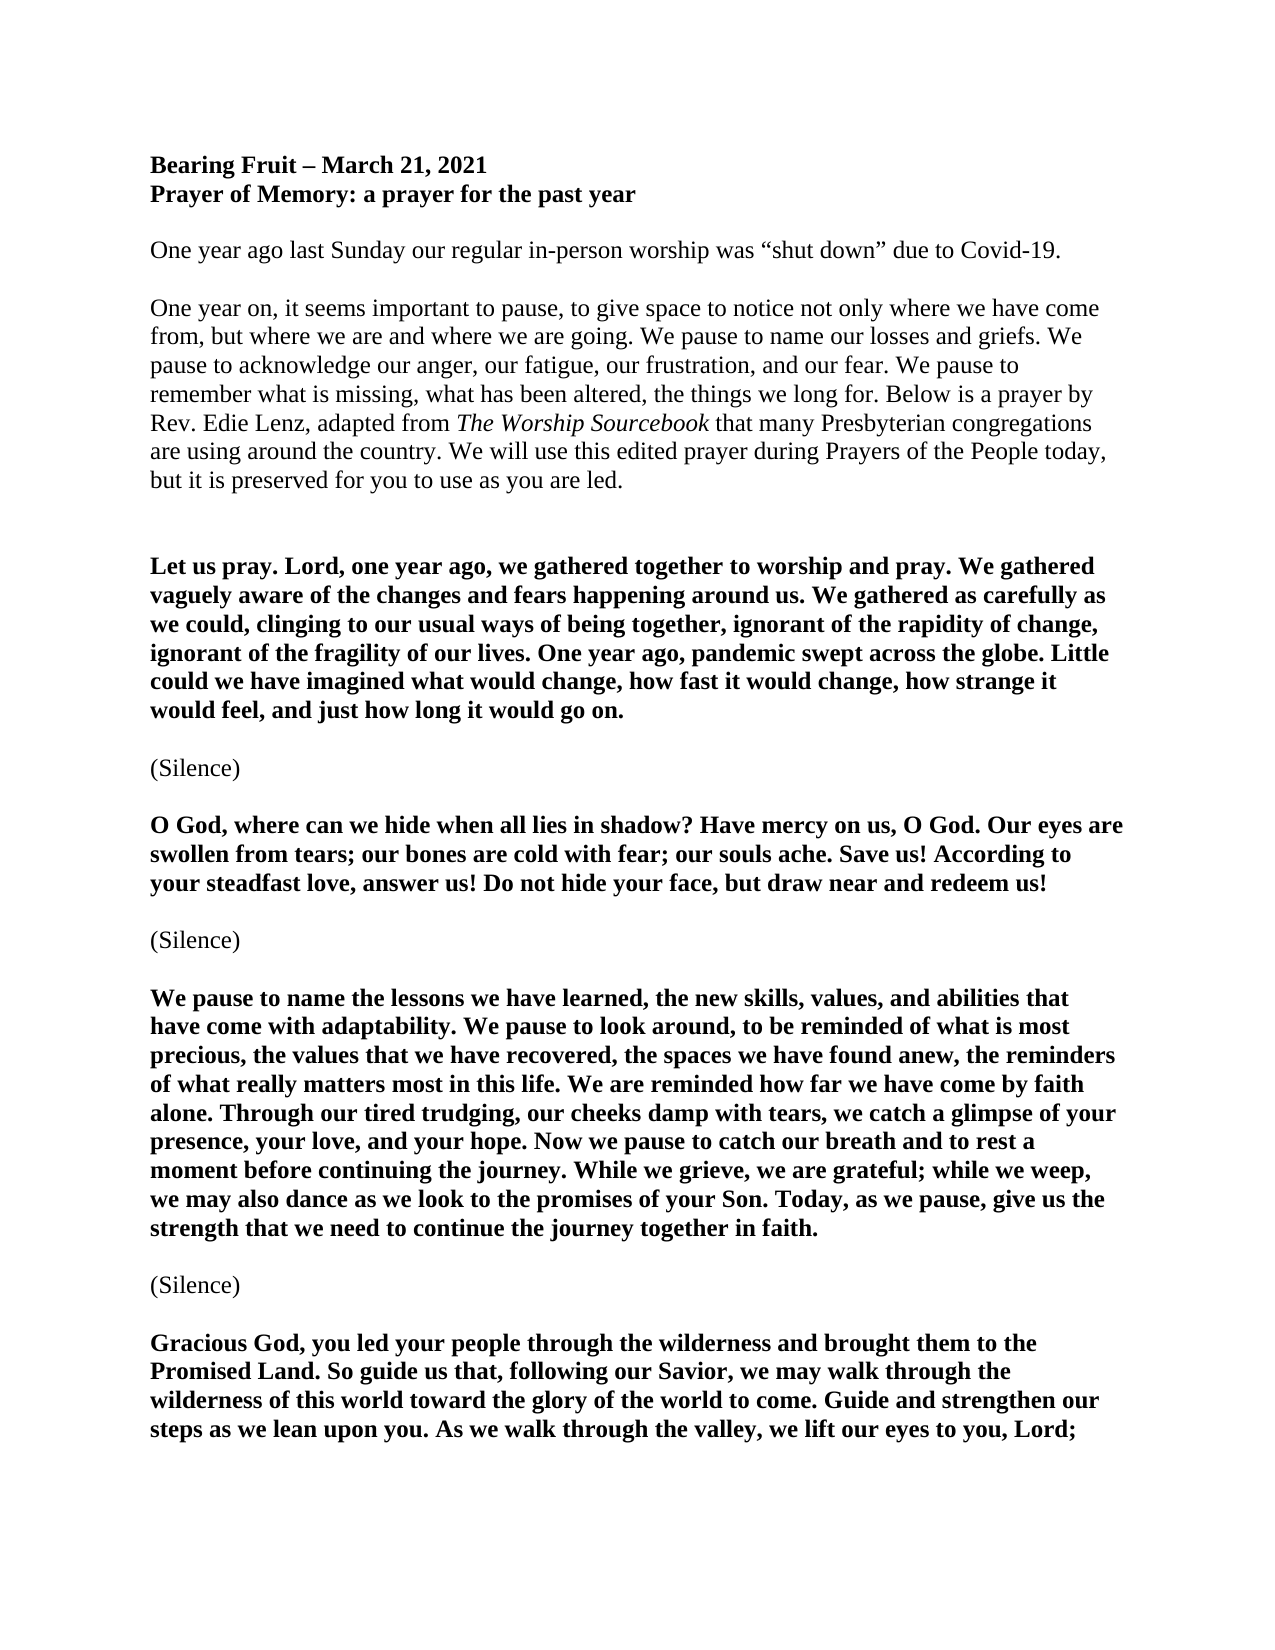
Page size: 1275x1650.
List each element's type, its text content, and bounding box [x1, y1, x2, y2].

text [150, 1328, 1125, 1443]
text We pause to name the lessons we have learned, the new skills, values, and abilities that have come with adaptability. We pause to look around, to be reminded of what is most precious, the values that we have recovered, the spaces we have found anew, the reminders of what really matters most in this life. We are reminded how far we have come by faith alone. Through our tired trudging, our cheeks damp with tears, we catch a glimpse of your presence, your love, and your hope. Now we pause to catch our breath and to rest a moment before continuing the journey. While we grieve, we are grateful; while we weep, we may also dance as we look to the promises of your Son. Today, as we pause, give us the strength that we need to continue the journey together in faith. [150, 983, 1125, 1241]
text Prayer of Memory: a prayer for the past year [150, 179, 1125, 207]
text Let us pray. Lord, one year ago, we gathered together to worship and pray. We gathered vaguely aware of the changes and fears happening around us. We gathered as carefully as we could, clinging to our usual ways of being together, ignorant of the rapidity of change, ignorant of the fragility of our lives. One year ago, pandemic swept across the globe. Little could we have imagined what would change, how fast it would change, how strange it would feel, and just how long it would go on. [150, 551, 1125, 724]
text (Silence) [150, 925, 1125, 954]
text One year ago last Sunday our regular in-person worship was “shut down” due to Covid-19. [150, 235, 1125, 264]
text (Silence) [150, 753, 1125, 781]
text One year on, it seems important to pause, to give space to notice not only where we have come from, but where we are and where we are going. We pause to name our losses and griefs. We pause to acknowledge our anger, our fatigue, our frustration, and our fear. We pause to remember what is missing, what has been altered, the things we long for. Below is a prayer by Rev. Edie Lenz, adapted from The Worship Sourcebook that many Presbyterian congregations are using around the country. We will use this edited prayer during Prayers of the People today, but it is preserved for you to use as you are led. [150, 293, 1125, 494]
text Bearing Fruit – March 21, 2021 [150, 150, 1125, 179]
text O God, where can we hide when all lies in shadow? Have mercy on us, O God. Our eyes are swollen from tears; our bones are cold with fear; our souls ache. Save us! According to your steadfast love, answer us! Do not hide your face, but draw near and redeem us! [150, 810, 1125, 896]
text (Silence) [150, 1270, 1125, 1299]
